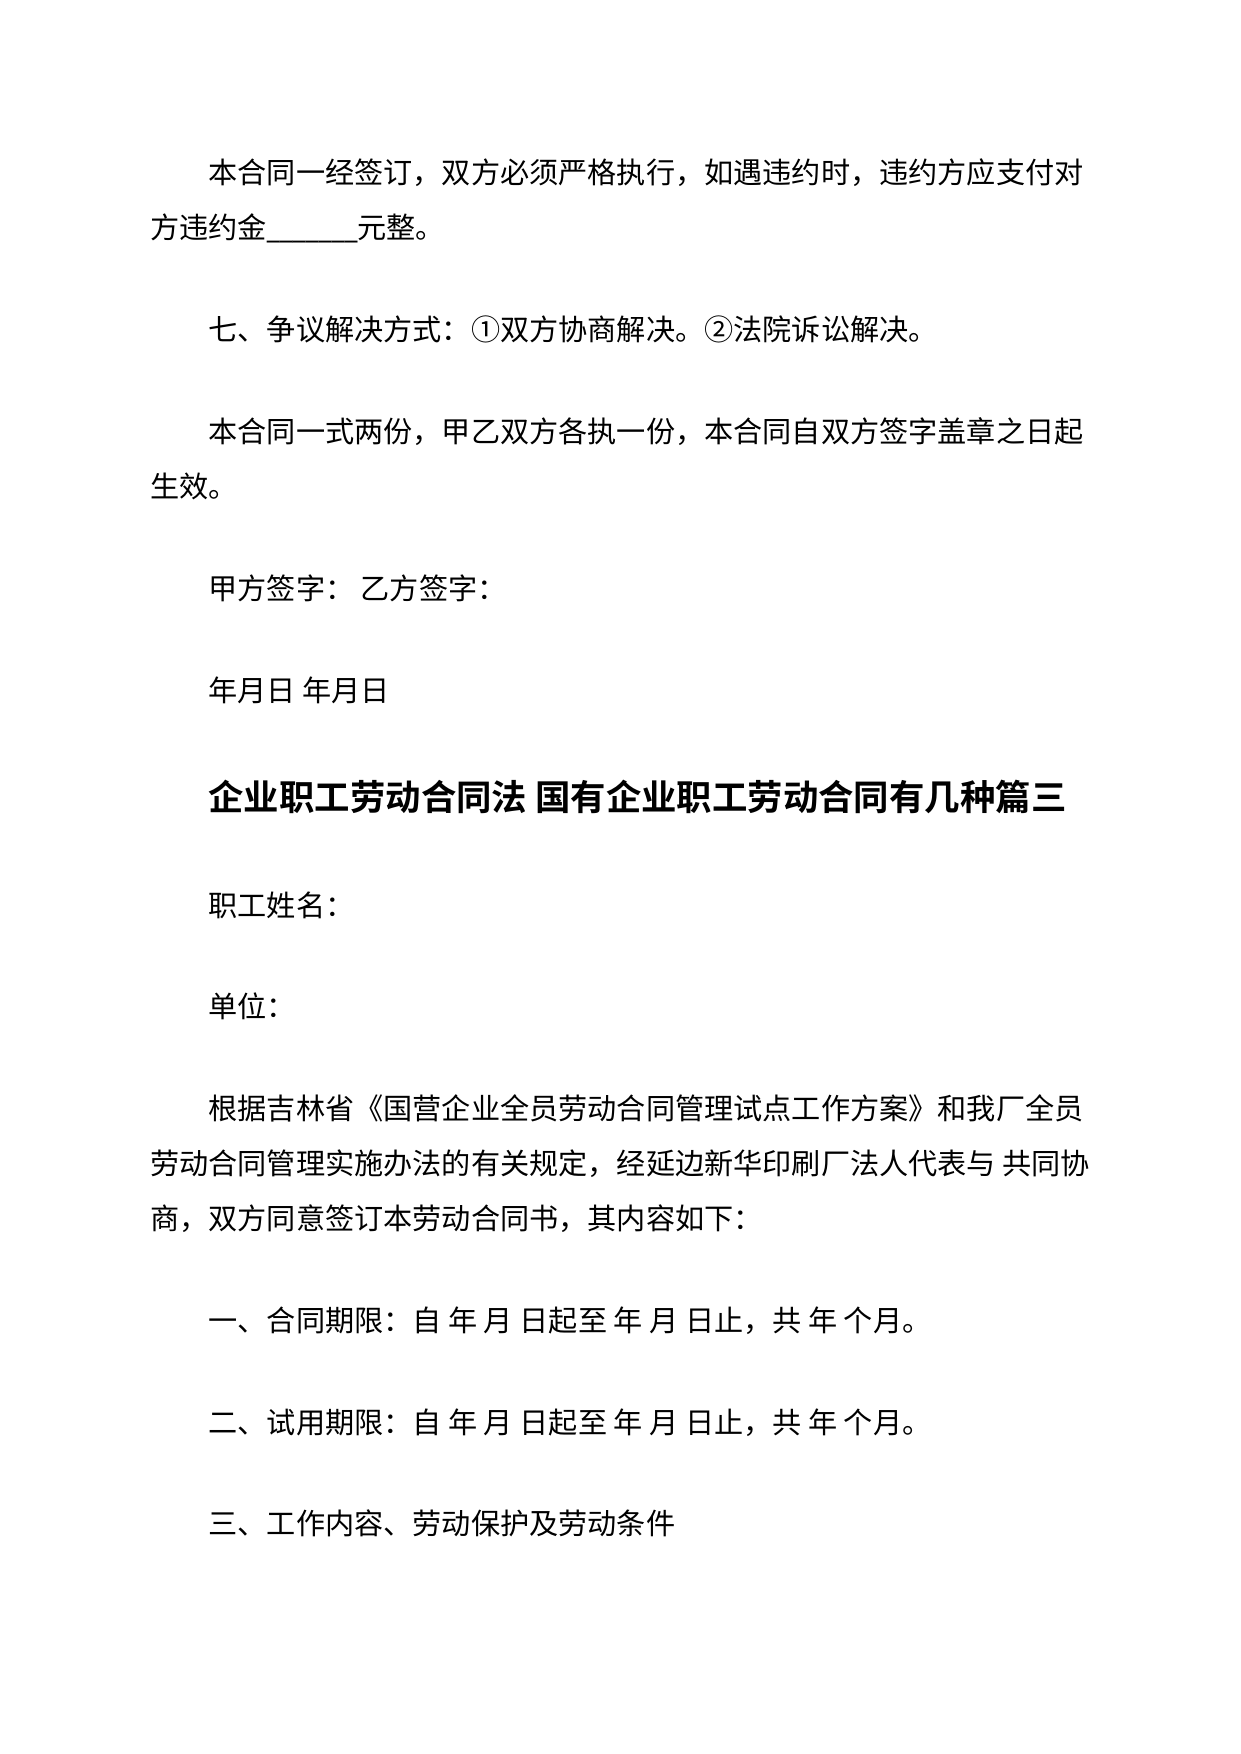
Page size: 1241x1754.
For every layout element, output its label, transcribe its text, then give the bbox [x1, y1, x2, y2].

text 七、争议解决方式：①双方协商解决。②法院诉讼解决。 [150, 307, 1090, 349]
text 本合同一式两份，甲乙双方各执一份，本合同自双方签字盖章之日起生效。 [150, 409, 1090, 506]
text 一、合同期限：自 年 月 日起至 年 月 日止，共 年 个月。 [150, 1297, 1090, 1340]
text 根据吉林省《国营企业全员劳动合同管理试点工作方案》和我厂全员劳动合同管理实施办法的有关规定，经延边新华印刷厂法人代表与 共同协商，双方同意签订本劳动合同书，其内容如下： [150, 1086, 1090, 1238]
text 企业职工劳动合同法 国有企业职工劳动合同有几种篇三 [150, 769, 1090, 820]
text 二、试用期限：自 年 月 日起至 年 月 日止，共 年 个月。 [150, 1399, 1090, 1441]
text 三、工作内容、劳动保护及劳动条件 [150, 1501, 1090, 1543]
text 年月日 年月日 [150, 667, 1090, 709]
text 甲方签字： 乙方签字： [150, 565, 1090, 608]
text 单位： [150, 984, 1090, 1026]
text 职工姓名： [150, 882, 1090, 924]
text 本合同一经签订，双方必须严格执行，如遇违约时，违约方应支付对方违约金_______元整。 [150, 150, 1090, 247]
